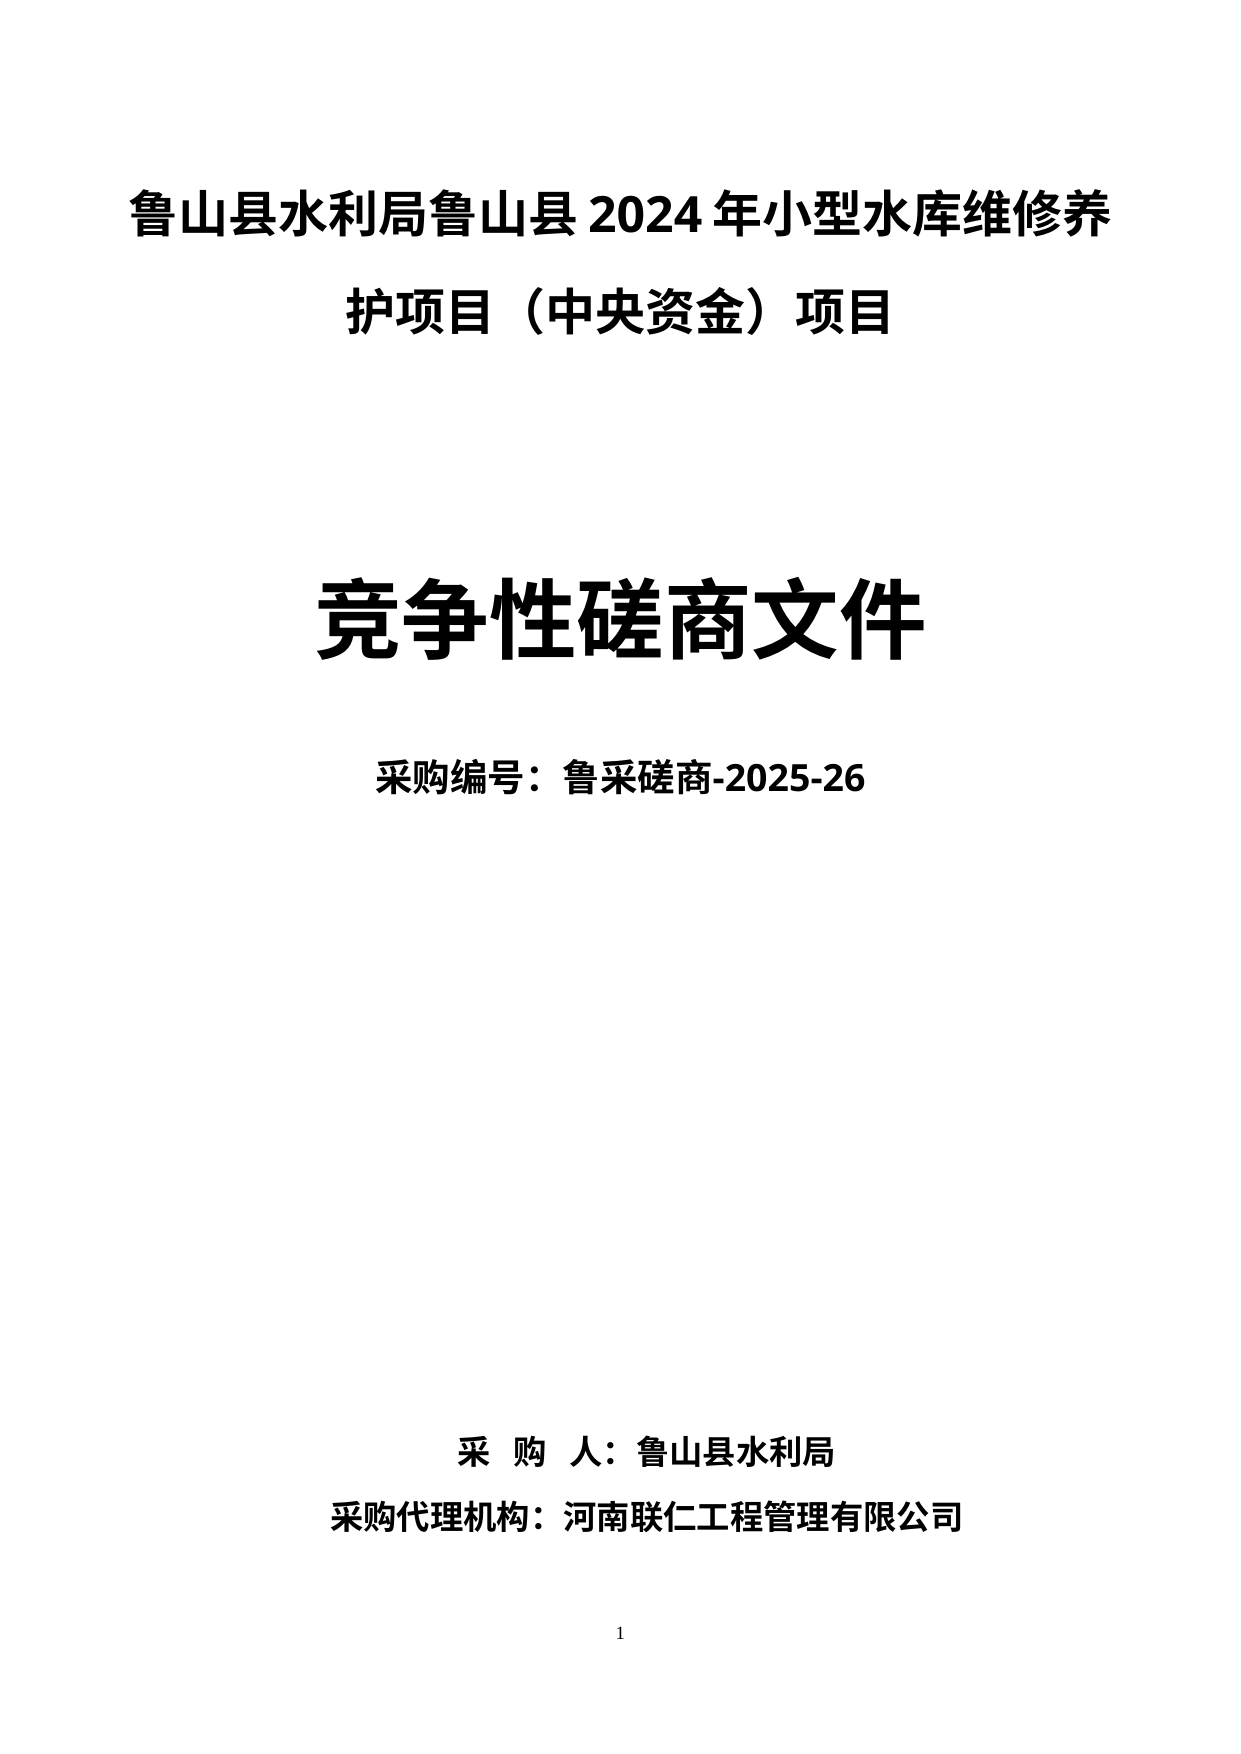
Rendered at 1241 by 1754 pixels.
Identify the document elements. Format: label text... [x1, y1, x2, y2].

text 采购代理机构：河南联仁工程管理有限公司 [112, 1483, 1181, 1548]
text 竞争性磋商文件 [112, 549, 1128, 679]
text 采购编号：鲁采磋商-2025-26 [112, 743, 1128, 808]
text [112, 162, 1128, 357]
text 采 购 人：鲁山县水利局 [112, 1418, 1181, 1483]
